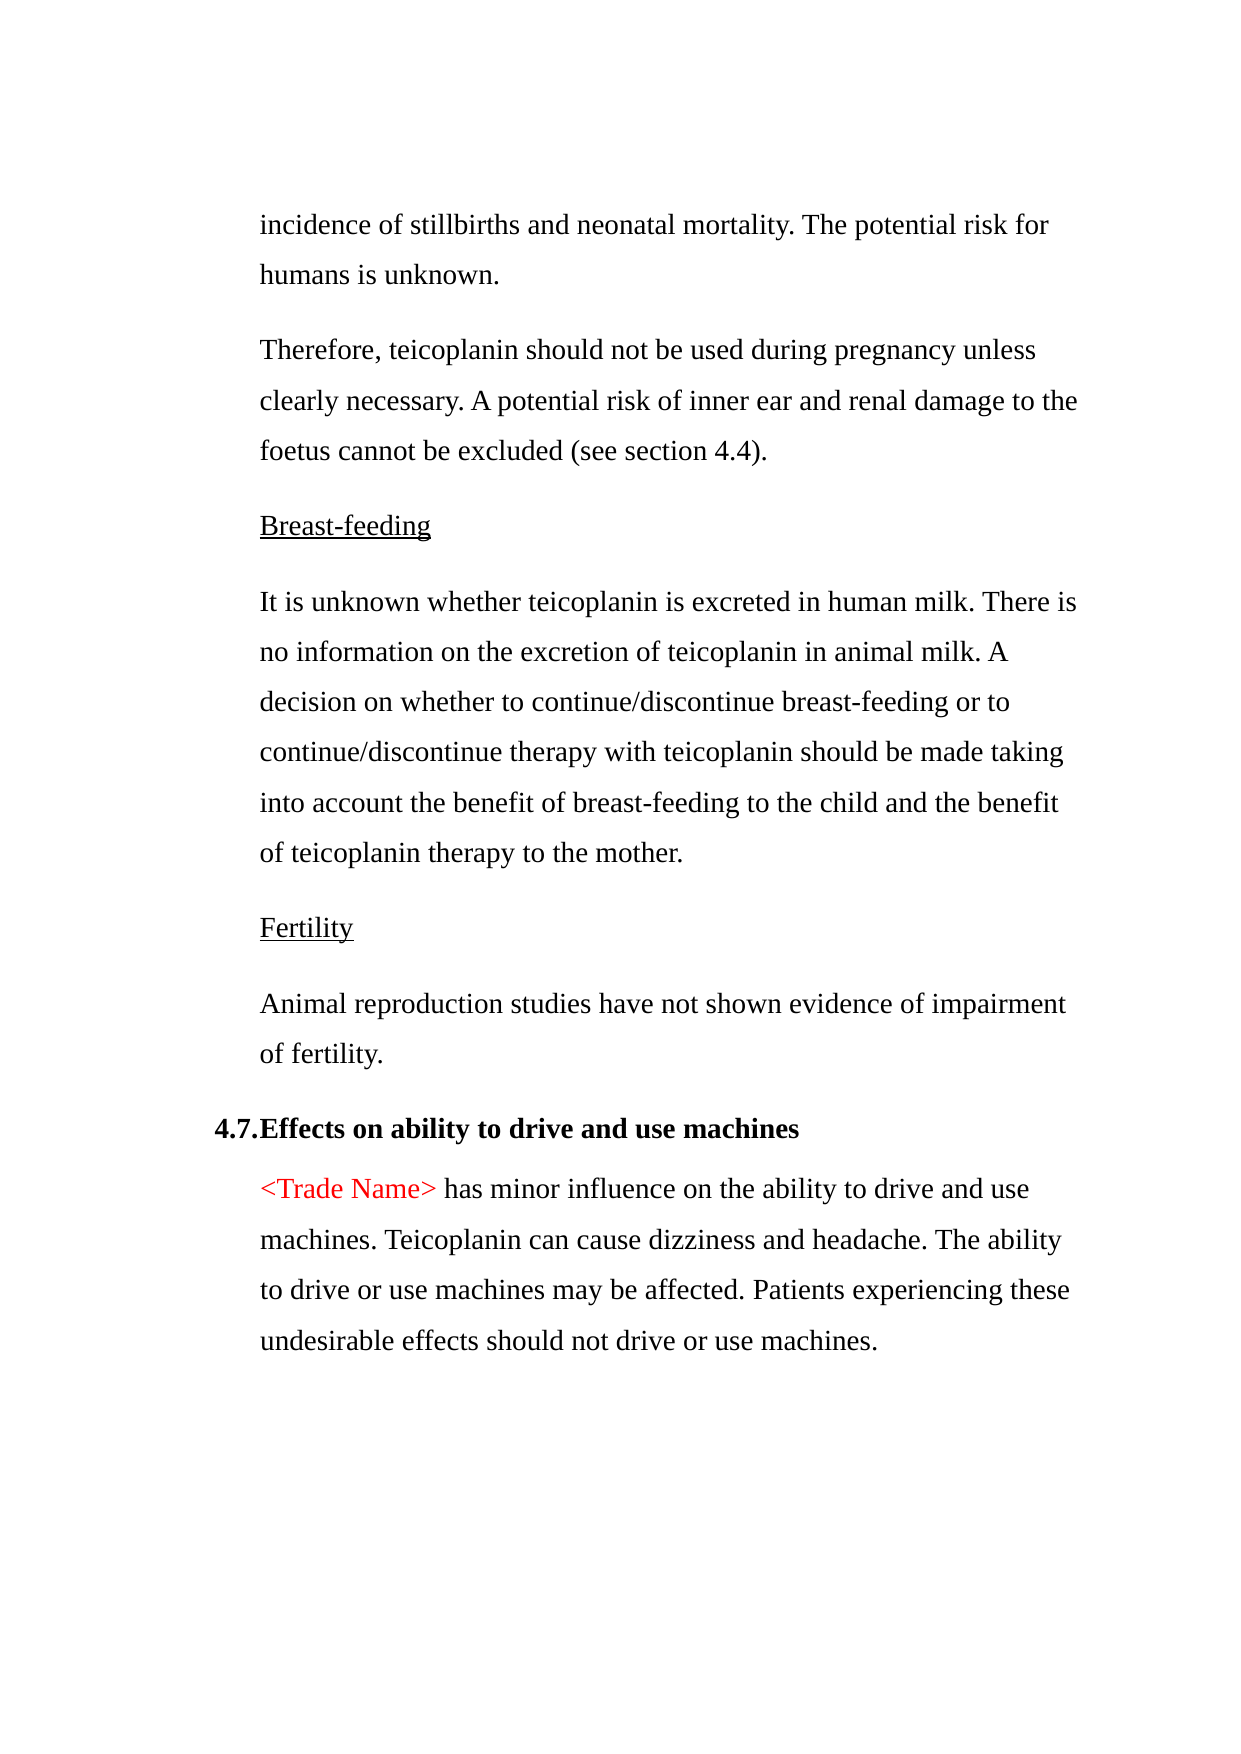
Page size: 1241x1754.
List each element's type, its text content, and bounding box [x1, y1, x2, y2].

list <Trade Name> has minor influence on the ability to drive and use machines. Teicoplanin can cause dizziness and headache. The ability to drive or use machines may be affected. Patients experiencing these undesirable effects should not drive or use machines. [260, 1172, 1081, 1356]
list Animal reproduction studies have not shown evidence of impairment of fertility. [259, 986, 1081, 1070]
list Effects on ability to drive and use machines [214, 1111, 1081, 1145]
list Therefore, teicoplanin should not be used during pregnancy unless clearly necessary. A potential risk of inner ear and renal damage to the foetus cannot be excluded (see section 4.4). [259, 332, 1081, 467]
list Fertility [259, 911, 1081, 944]
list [259, 207, 1081, 291]
list It is unknown whether teicoplanin is excreted in human milk. There is no information on the excretion of teicoplanin in animal milk. A decision on whether to continue/discontinue breast-feeding or to continue/discontinue therapy with teicoplanin should be made taking into account the benefit of breast-feeding to the child and the benefit of teicoplanin therapy to the mother. [259, 584, 1081, 869]
list Breast-feeding [259, 508, 1081, 542]
